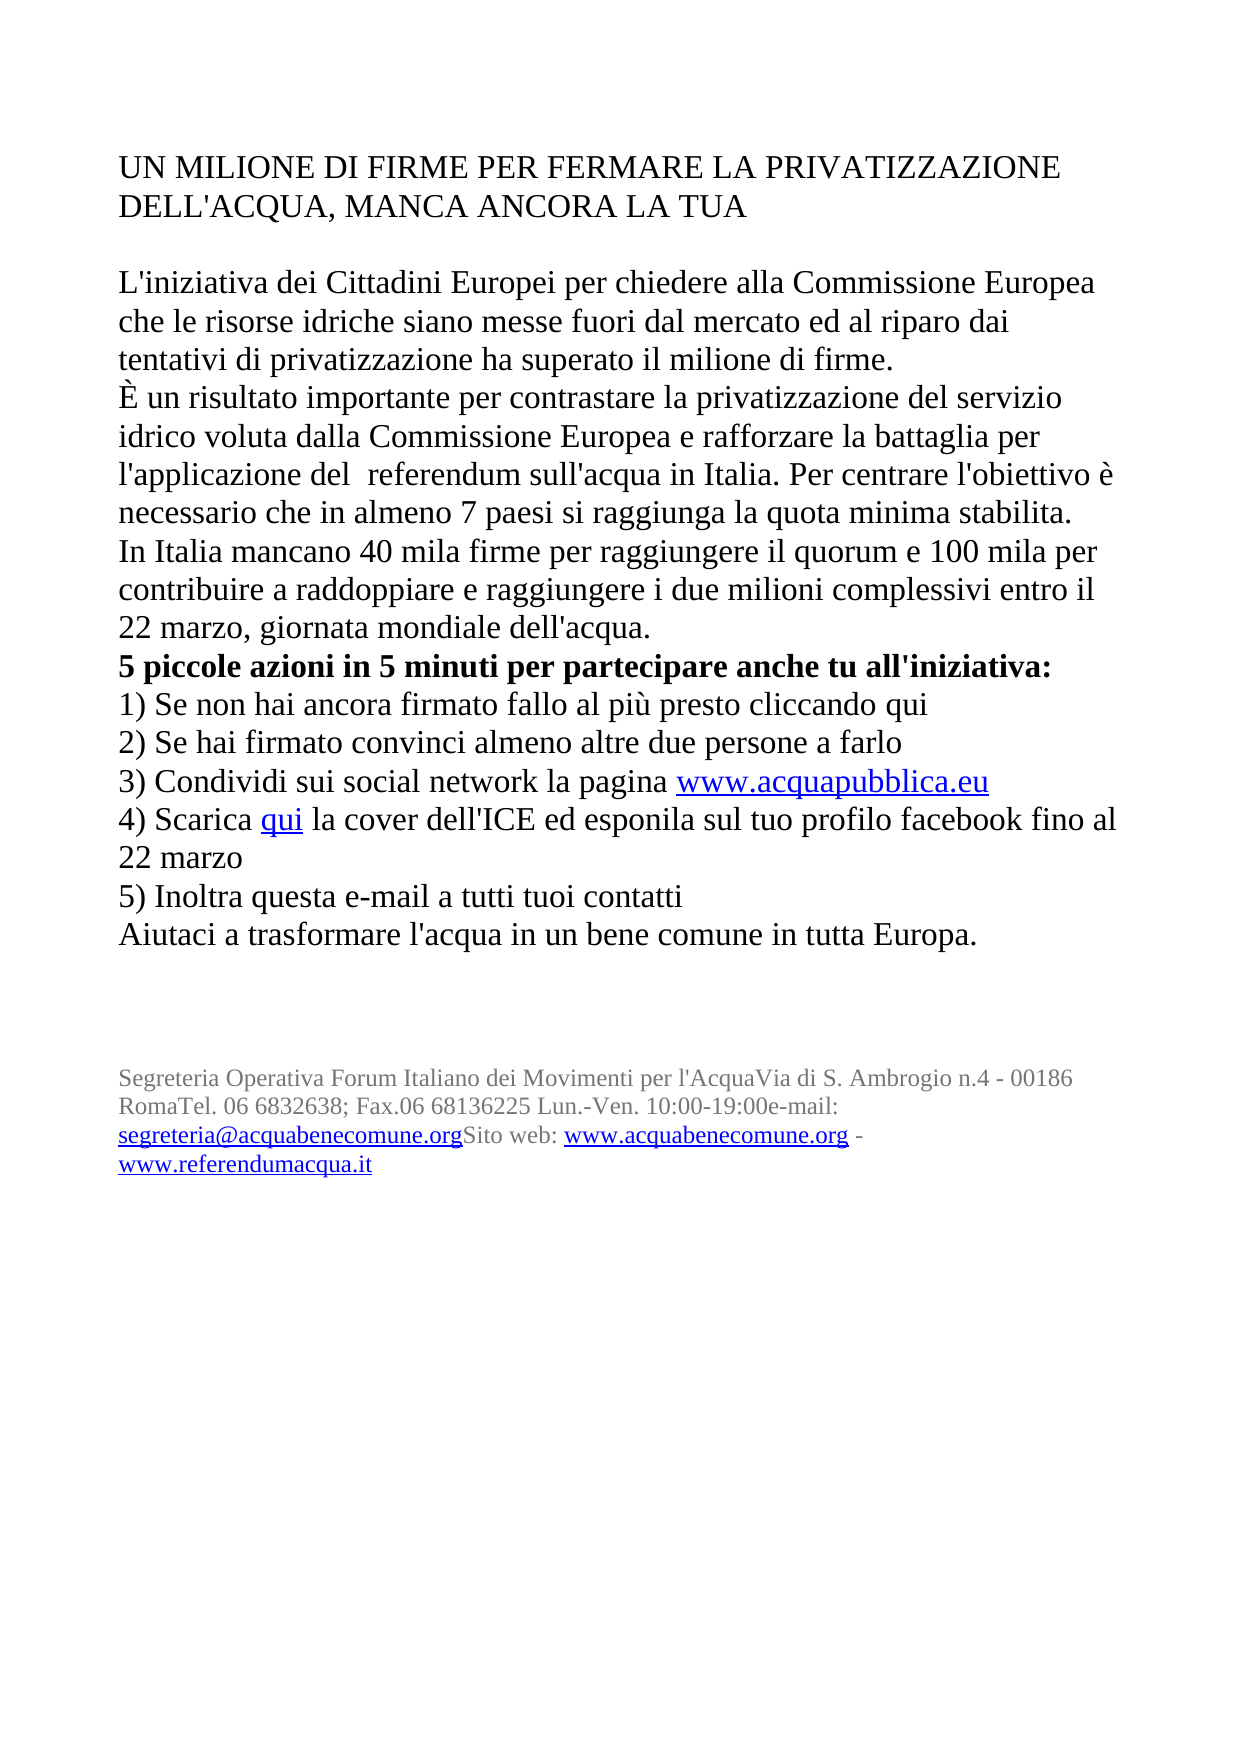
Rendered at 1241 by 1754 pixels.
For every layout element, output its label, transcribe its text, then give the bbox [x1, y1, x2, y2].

text In Italia mancano 40 mila firme per raggiungere il quorum e 100 mila per contribuire a raddoppiare e raggiungere i due milioni complessivi entro il 22 marzo, giornata mondiale dell'acqua. [118, 531, 1122, 646]
text Segreteria Operativa Forum Italiano dei Movimenti per l'Acqua Via di S. Ambrogio n.4 - 00186 Roma Tel. 06 6832638; Fax.06 68136225 Lun.-Ven. 10:00-19:00 e-mail: segreteria@acquabenecomune.org Sito web: www.acquabenecomune.org - www.referendumacqua.it [118, 1063, 1122, 1178]
text 3) Condividi sui social network la pagina www.acquapubblica.eu 4) Scarica qui la cover dell'ICE ed esponila sul tuo profilo facebook fino al 22 marzo 5) Inoltra questa e-mail a tutti tuoi contatti Aiutaci a trasformare l'acqua in un bene comune in tutta Europa. [118, 761, 1122, 953]
text L'iniziativa dei Cittadini Europei per chiedere alla Commissione Europea che le risorse idriche siano messe fuori dal mercato ed al riparo dai tentativi di privatizzazione ha superato il milione di firme. [118, 263, 1122, 378]
text 2) Se hai firmato convinci almeno altre due persone a farlo [118, 723, 1122, 761]
text È un risultato importante per contrastare la privatizzazione del servizio idrico voluta dalla Commissione Europea e rafforzare la battaglia per l'applicazione del referendum sull'acqua in Italia. Per centrare l'obiettivo è necessario che in almeno 7 paesi si raggiunga la quota minima stabilita. [118, 378, 1122, 531]
text 5 piccole azioni in 5 minuti per partecipare anche tu all'iniziativa: [118, 646, 1122, 684]
text 1) Se non hai ancora firmato fallo al più presto cliccando qui [118, 684, 1122, 723]
text UN MILIONE DI FIRME PER FERMARE LA PRIVATIZZAZIONE DELL'ACQUA, MANCA ANCORA LA TUA [118, 148, 1122, 224]
